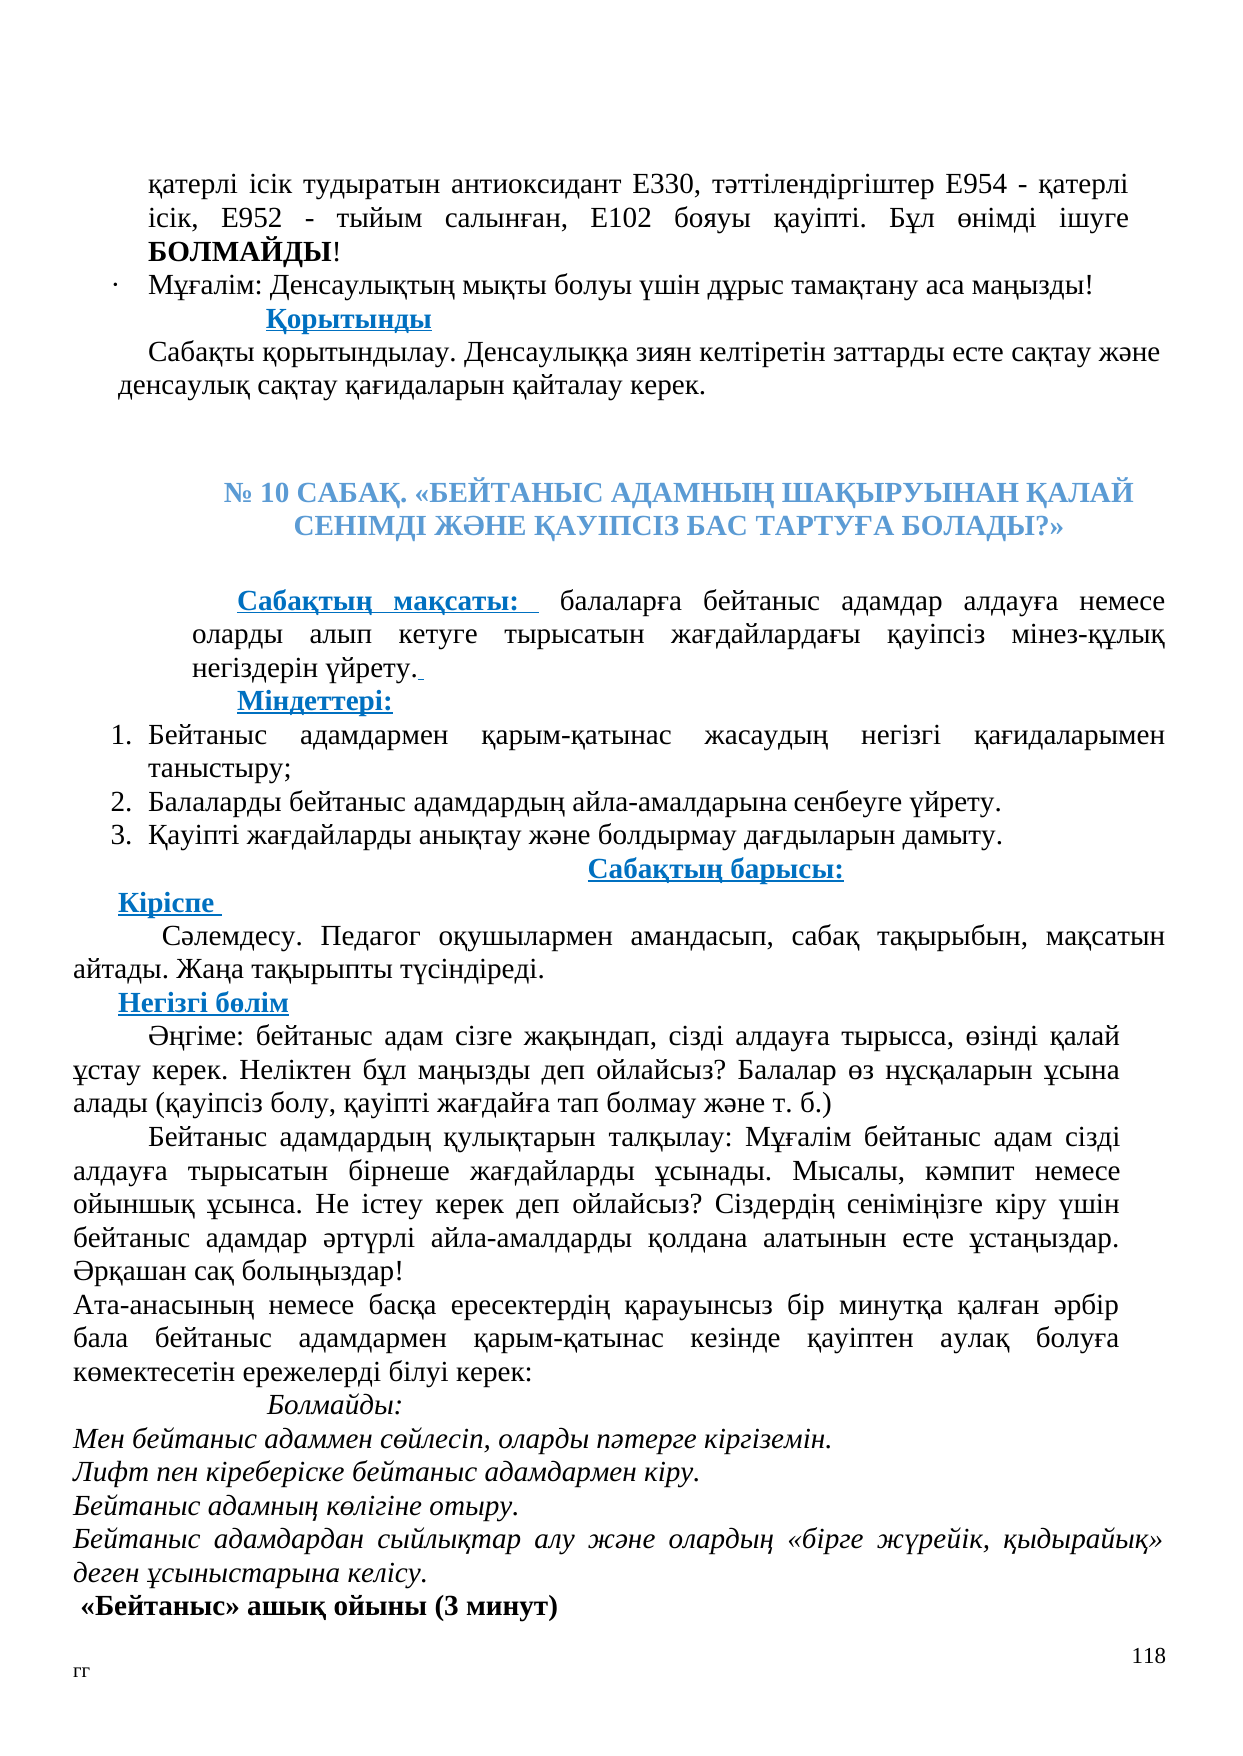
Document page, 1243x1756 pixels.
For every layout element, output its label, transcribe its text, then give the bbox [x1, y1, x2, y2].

text Негізгі бөлім [118, 985, 1146, 1018]
text Сабақтың мақсаты: балаларға бейтаныс адамдар алдауға немесе оларды алып кетуге тырысатын жағдайлардағы қауіпсіз мінез-құлық негіздерін үйрету. [192, 583, 1166, 683]
list Бейтаныс адамдармен қарым-қатынас жасаудың негізгі қағидаларымен таныстыру; [110, 717, 1166, 784]
text Сабақтың барысы: [192, 851, 1166, 885]
text «Бейтаныс» ашық ойыны (3 минут) [73, 1589, 1166, 1622]
text Қорытынды [192, 302, 1166, 335]
text Ата-анасының немесе басқа ересектердің қарауынсыз бір минутқа қалған әрбір бала бейтаныс адамдармен қарым-қатынас кезінде қауіптен аулақ болуға көмектесетін ережелерді білуі керек: [73, 1287, 1120, 1387]
text Болмайды: [192, 1387, 1166, 1421]
text Мен бейтаныс адаммен сөйлесіп, оларды пәтерге кіргіземін. [73, 1421, 1166, 1454]
text Бейтаныс адамдардың қулықтарын талқылау: Мұғалім бейтаныс адам сізді алдауға тырысатын бірнеше жағдайларды ұсынады. Мысалы, кәмпит немесе ойыншық ұсынса. Не істеу керек деп ойлайсыз? Сіздердің сеніміңізге кіру үшін бейтаныс адамдар әртүрлі айла-амалдарды қолдана алатынын есте ұстаңыздар. Әрқашан сақ болыңыздар! [73, 1119, 1120, 1287]
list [110, 167, 1130, 267]
text Сабақты қорытындылау. Денсаулыққа зиян келтіретін заттарды есте сақтау және денсаулық сақтау қағидаларын қайталау керек. [118, 335, 1166, 401]
list Қауіпті жағдайларды анықтау және болдырмау дағдыларын дамыту. [110, 817, 1166, 851]
list Мұғалім: Денсаулықтың мықты болуы үшін дұрыс тамақтану аса маңызды! [110, 267, 1130, 301]
text Міндеттері: [192, 683, 1166, 717]
text Бейтаныс адамдардан сыйлықтар алу және олардың «бірге жүрейік, қыдырайық» деген ұсыныстарына келісу. [73, 1522, 1166, 1589]
list Балаларды бейтаныс адамдардың айла-амалдарына сенбеуге үйрету. [110, 784, 1166, 817]
text Әңгіме: бейтаныс адам сізге жақындап, сізді алдауға тырысса, өзінді қалай ұстау керек. Неліктен бұл маңызды деп ойлайсыз? Балалар өз нұсқаларын ұсына алады (қауіпсіз болу, қауіпті жағдайға тап болмау және т. б.) [73, 1018, 1120, 1119]
text № 10 САБАҚ. «БЕЙТАНЫС АДАМНЫҢ ШАҚЫРУЫНАН ҚАЛАЙ СЕНІМДІ ЖӘНЕ ҚАУІПСІЗ БАС ТАРТУҒА БОЛАДЫ?» [192, 475, 1166, 542]
text Кіріспе [118, 885, 1146, 918]
text Лифт пен кіреберіске бейтаныс адамдармен кіру. [73, 1454, 1166, 1488]
text Бейтаныс адамның көлігіне отыру. [73, 1488, 1166, 1522]
text Сәлемдесу. Педагог оқушылармен амандасып, сабақ тақырыбын, мақсатын айтады. Жаңа тақырыпты түсіндіреді. [73, 918, 1166, 985]
